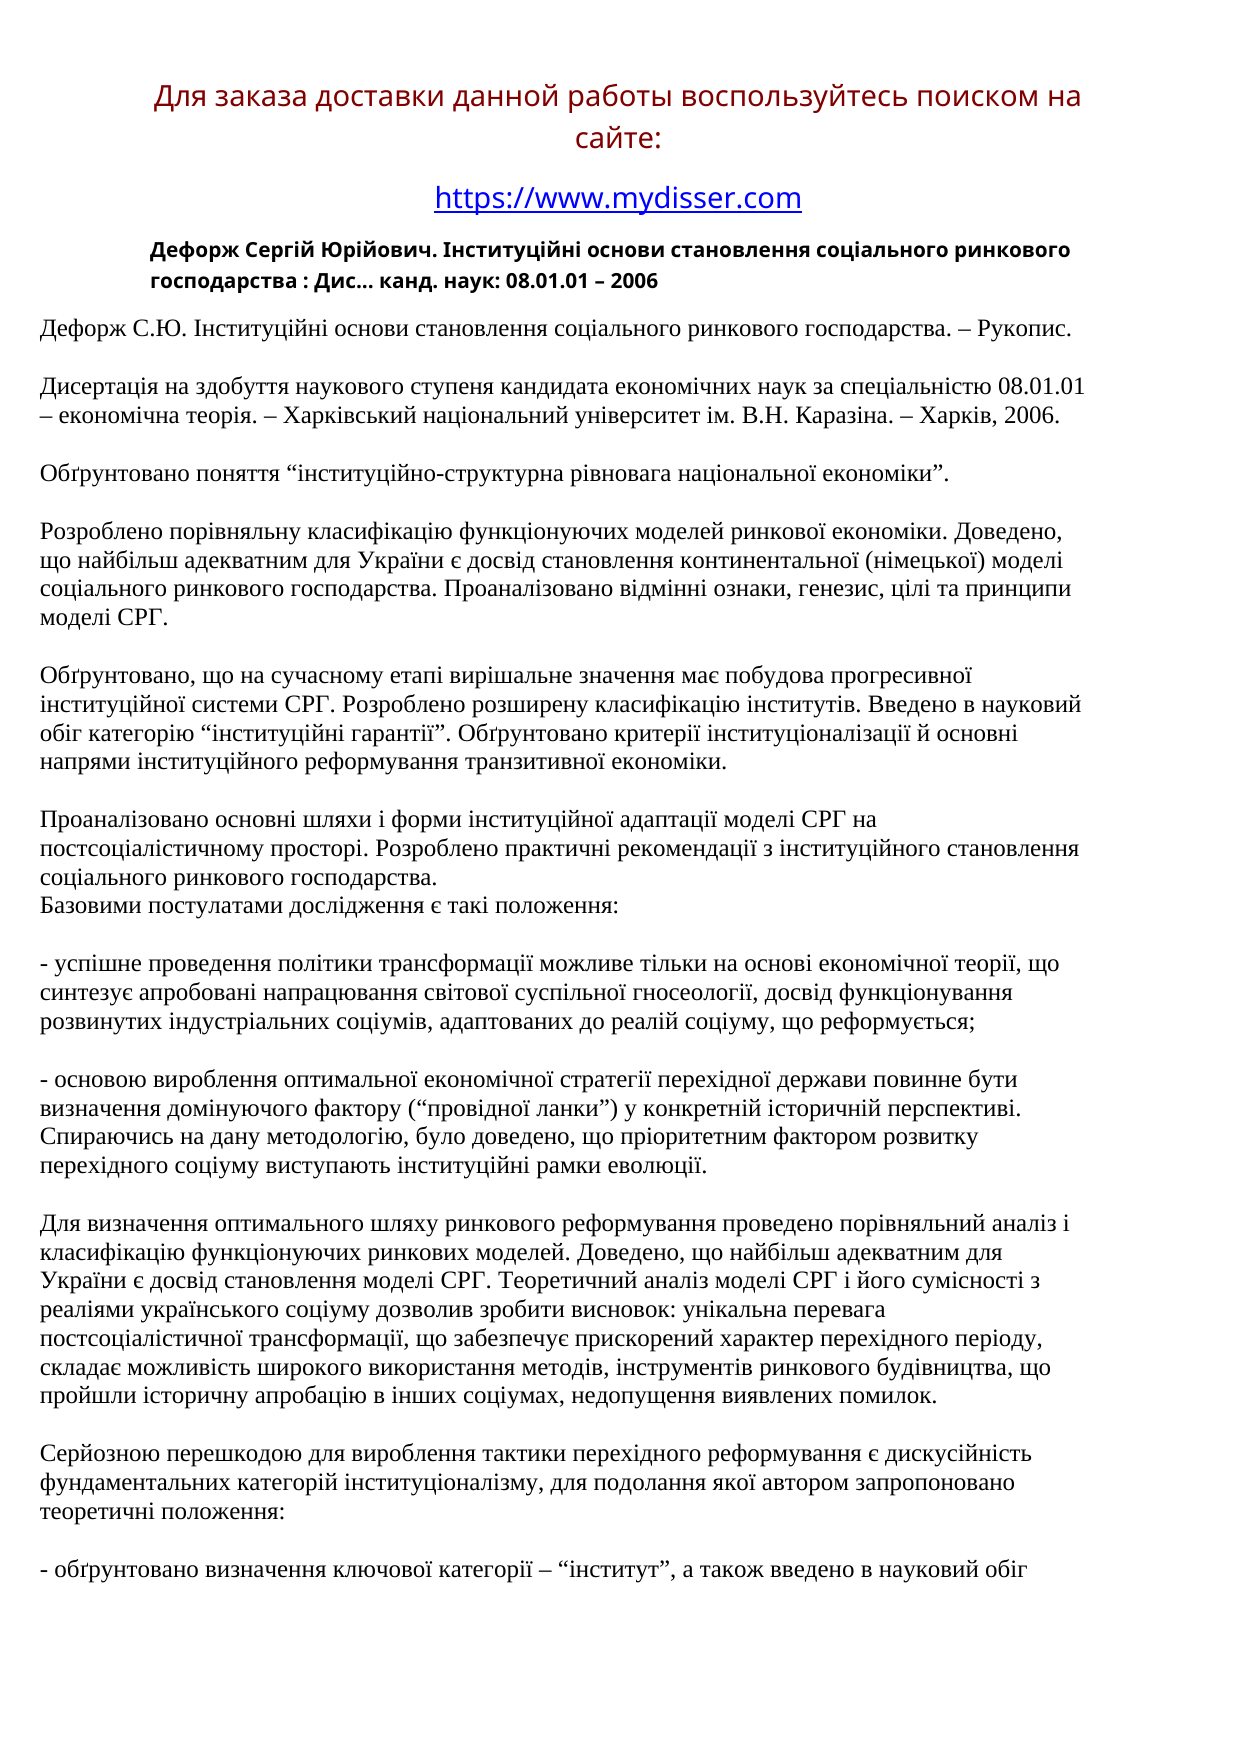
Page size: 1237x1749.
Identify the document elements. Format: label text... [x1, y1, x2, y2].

table_cell [40, 891, 1086, 1583]
text Дефорж Сергій Юрійович. Інституційні основи становлення соціального ринкового господарства : Дис... канд. наук: 08.01.01 – 2006 [150, 236, 1086, 294]
table_header [40, 314, 1086, 891]
